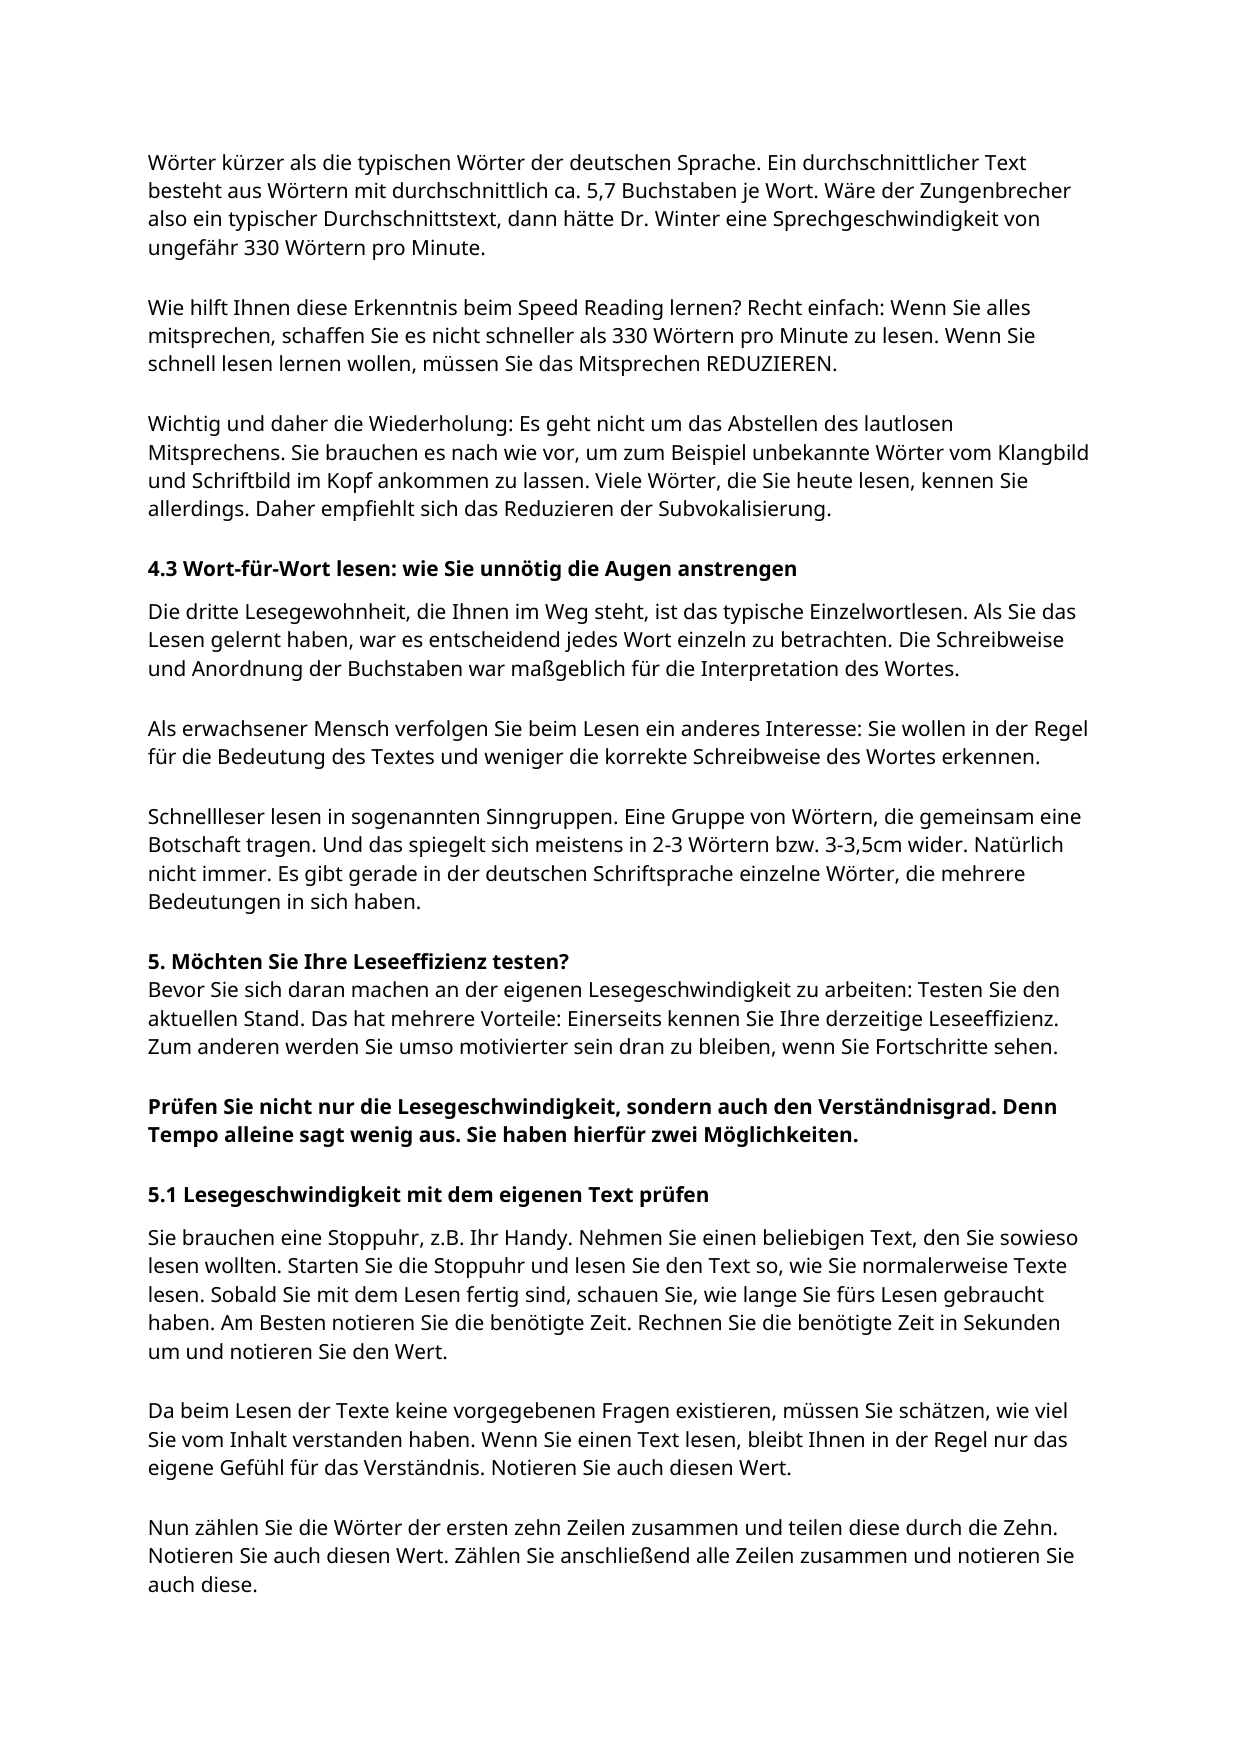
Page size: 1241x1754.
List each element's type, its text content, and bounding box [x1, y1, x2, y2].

text Prüfen Sie nicht nur die Lesegeschwindigkeit, sondern auch den Verständnisgrad. Denn Tempo alleine sagt wenig aus. Sie haben hierfür zwei Möglichkeiten. [148, 1092, 1093, 1149]
text Schnellleser lesen in sogenannten Sinngruppen. Eine Gruppe von Wörtern, die gemeinsam eine Botschaft tragen. Und das spiegelt sich meistens in 2-3 Wörtern bzw. 3-3,5cm wider. Natürlich nicht immer. Es gibt gerade in der deutschen Schriftsprache einzelne Wörter, die mehrere Bedeutungen in sich haben. [148, 802, 1093, 916]
text 5. Möchten Sie Ihre Leseeffizienz testen? [148, 947, 1093, 975]
text Bevor Sie sich daran machen an der eigenen Lesegeschwindigkeit zu arbeiten: Testen Sie den aktuellen Stand. Das hat mehrere Vorteile: Einerseits kennen Sie Ihre derzeitige Leseeffizienz. Zum anderen werden Sie umso motivierter sein dran zu bleiben, wenn Sie Fortschritte sehen. [148, 975, 1093, 1061]
text 5.1 Lesegeschwindigkeit mit dem eigenen Text prüfen [148, 1180, 1093, 1208]
text Nun zählen Sie die Wörter der ersten zehn Zeilen zusammen und teilen diese durch die Zehn. Notieren Sie auch diesen Wert. Zählen Sie anschließend alle Zeilen zusammen und notieren Sie auch diese. [148, 1513, 1093, 1598]
text Sie brauchen eine Stoppuhr, z.B. Ihr Handy. Nehmen Sie einen beliebigen Text, den Sie sowieso lesen wollten. Starten Sie die Stoppuhr und lesen Sie den Text so, wie Sie normalerweise Texte lesen. Sobald Sie mit dem Lesen fertig sind, schauen Sie, wie lange Sie fürs Lesen gebraucht haben. Am Besten notieren Sie die benötigte Zeit. Rechnen Sie die benötigte Zeit in Sekunden um und notieren Sie den Wert. [148, 1223, 1093, 1365]
text Die dritte Lesegewohnheit, die Ihnen im Weg steht, ist das typische Einzelwortlesen. Als Sie das Lesen gelernt haben, war es entscheidend jedes Wort einzeln zu betrachten. Die Schreibweise und Anordnung der Buchstaben war maßgeblich für die Interpretation des Wortes. [148, 597, 1093, 682]
text 4.3 Wort-für-Wort lesen: wie Sie unnötig die Augen anstrengen [148, 554, 1093, 583]
text Wichtig und daher die Wiederholung: Es geht nicht um das Abstellen des lautlosen Mitsprechens. Sie brauchen es nach wie vor, um zum Beispiel unbekannte Wörter vom Klangbild und Schriftbild im Kopf ankommen zu lassen. Viele Wörter, die Sie heute lesen, kennen Sie allerdings. Daher empfiehlt sich das Reduzieren der Subvokalisierung. [148, 409, 1093, 523]
text Wie hilft Ihnen diese Erkenntnis beim Speed Reading lernen? Recht einfach: Wenn Sie alles mitsprechen, schaffen Sie es nicht schneller als 330 Wörtern pro Minute zu lesen. Wenn Sie schnell lesen lernen wollen, müssen Sie das Mitsprechen REDUZIEREN. [148, 293, 1093, 378]
text Als erwachsener Mensch verfolgen Sie beim Lesen ein anderes Interesse: Sie wollen in der Regel für die Bedeutung des Textes und weniger die korrekte Schreibweise des Wortes erkennen. [148, 714, 1093, 771]
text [148, 148, 1093, 261]
text Da beim Lesen der Texte keine vorgegebenen Fragen existieren, müssen Sie schätzen, wie viel Sie vom Inhalt verstanden haben. Wenn Sie einen Text lesen, bleibt Ihnen in der Regel nur das eigene Gefühl für das Verständnis. Notieren Sie auch diesen Wert. [148, 1396, 1093, 1482]
